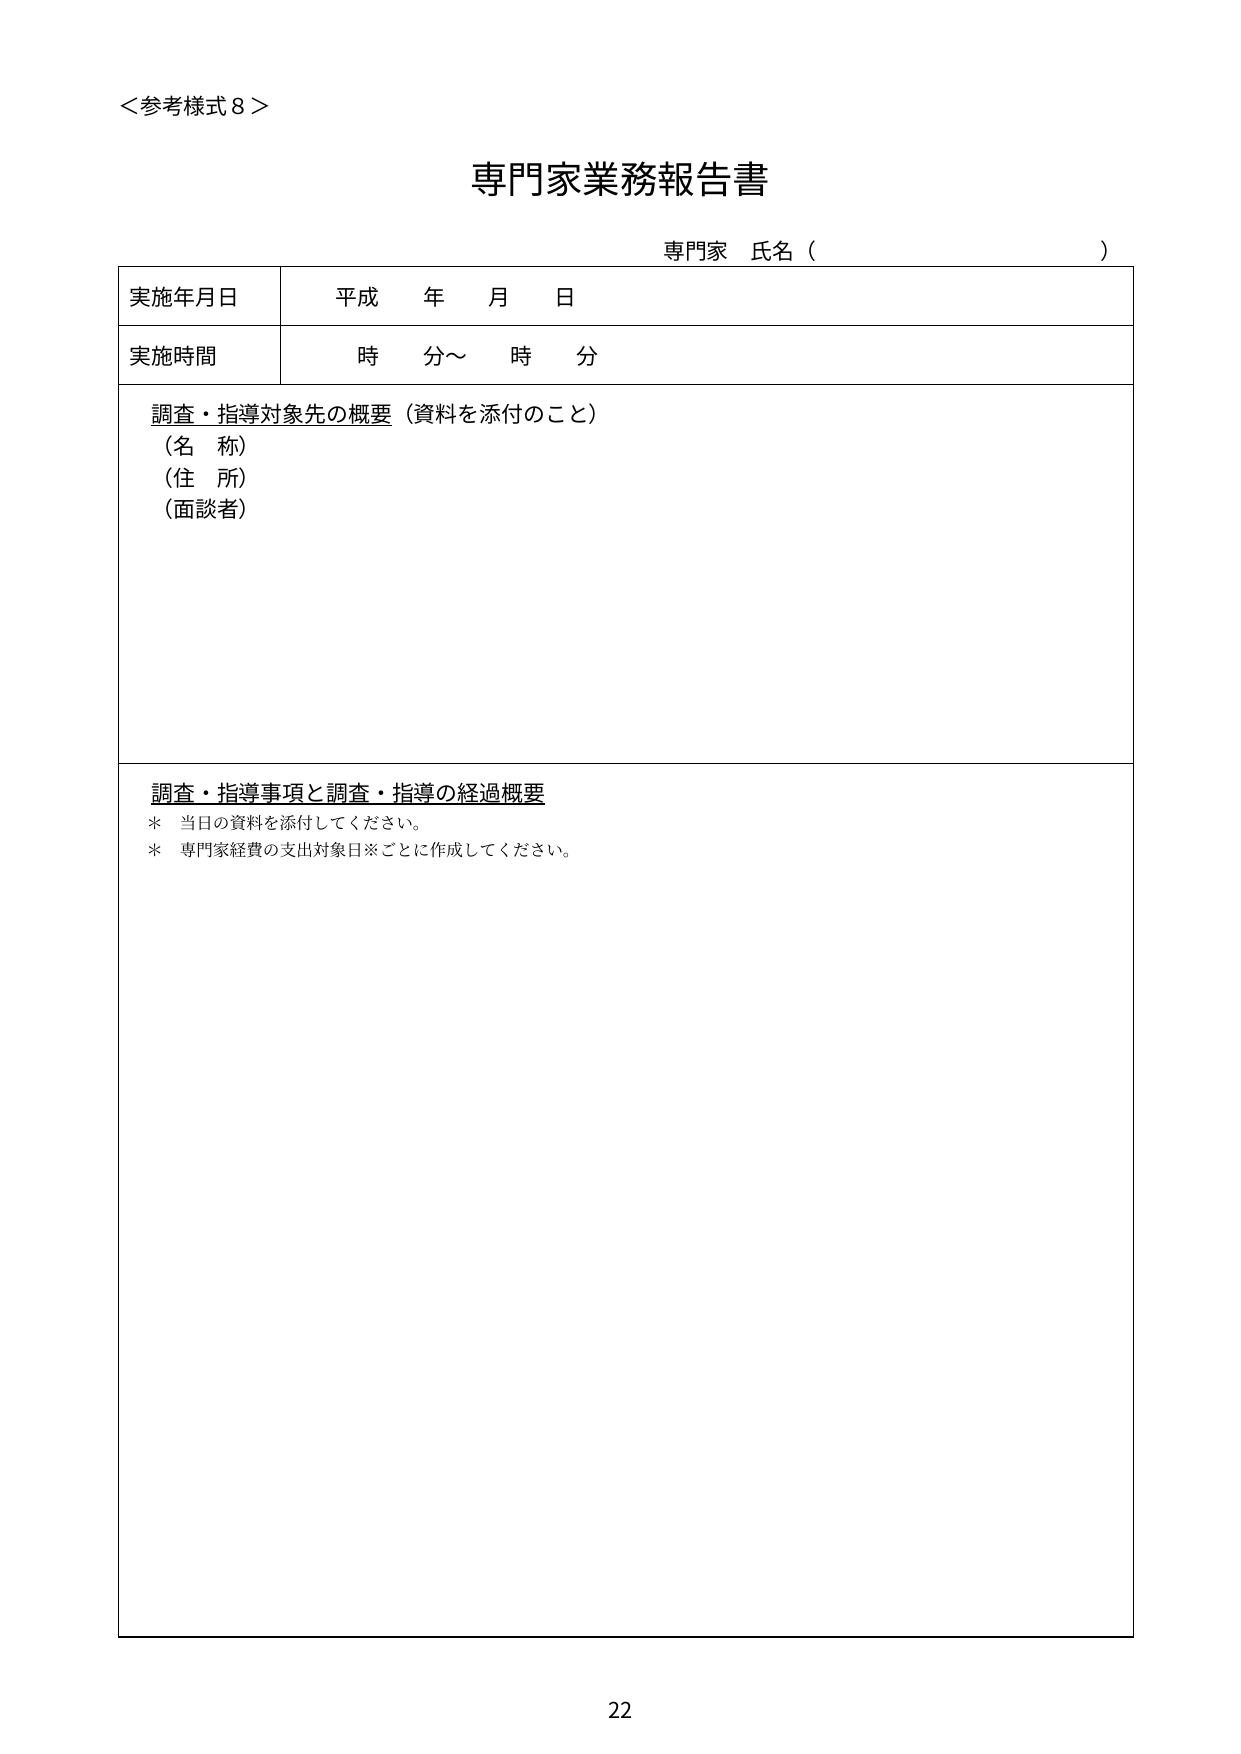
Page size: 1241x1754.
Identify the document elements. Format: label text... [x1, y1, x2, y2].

table_header 専門家 氏名（ ） [118, 234, 1133, 266]
table_cell 時 分～ 時 分 [281, 326, 1133, 384]
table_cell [119, 764, 1133, 1636]
table_cell 実施年月日 [119, 267, 280, 325]
table_cell 実施時間 [119, 326, 280, 384]
table_cell 平成 年 月 日 [281, 267, 1133, 325]
table_cell 調査・指導対象先の概要（資料を添付のこと） （名 称） （住 所） （面談者） [119, 385, 1133, 762]
text 専門家業務報告書 [118, 150, 1122, 204]
text ＜参考様式８＞ [118, 89, 1122, 120]
